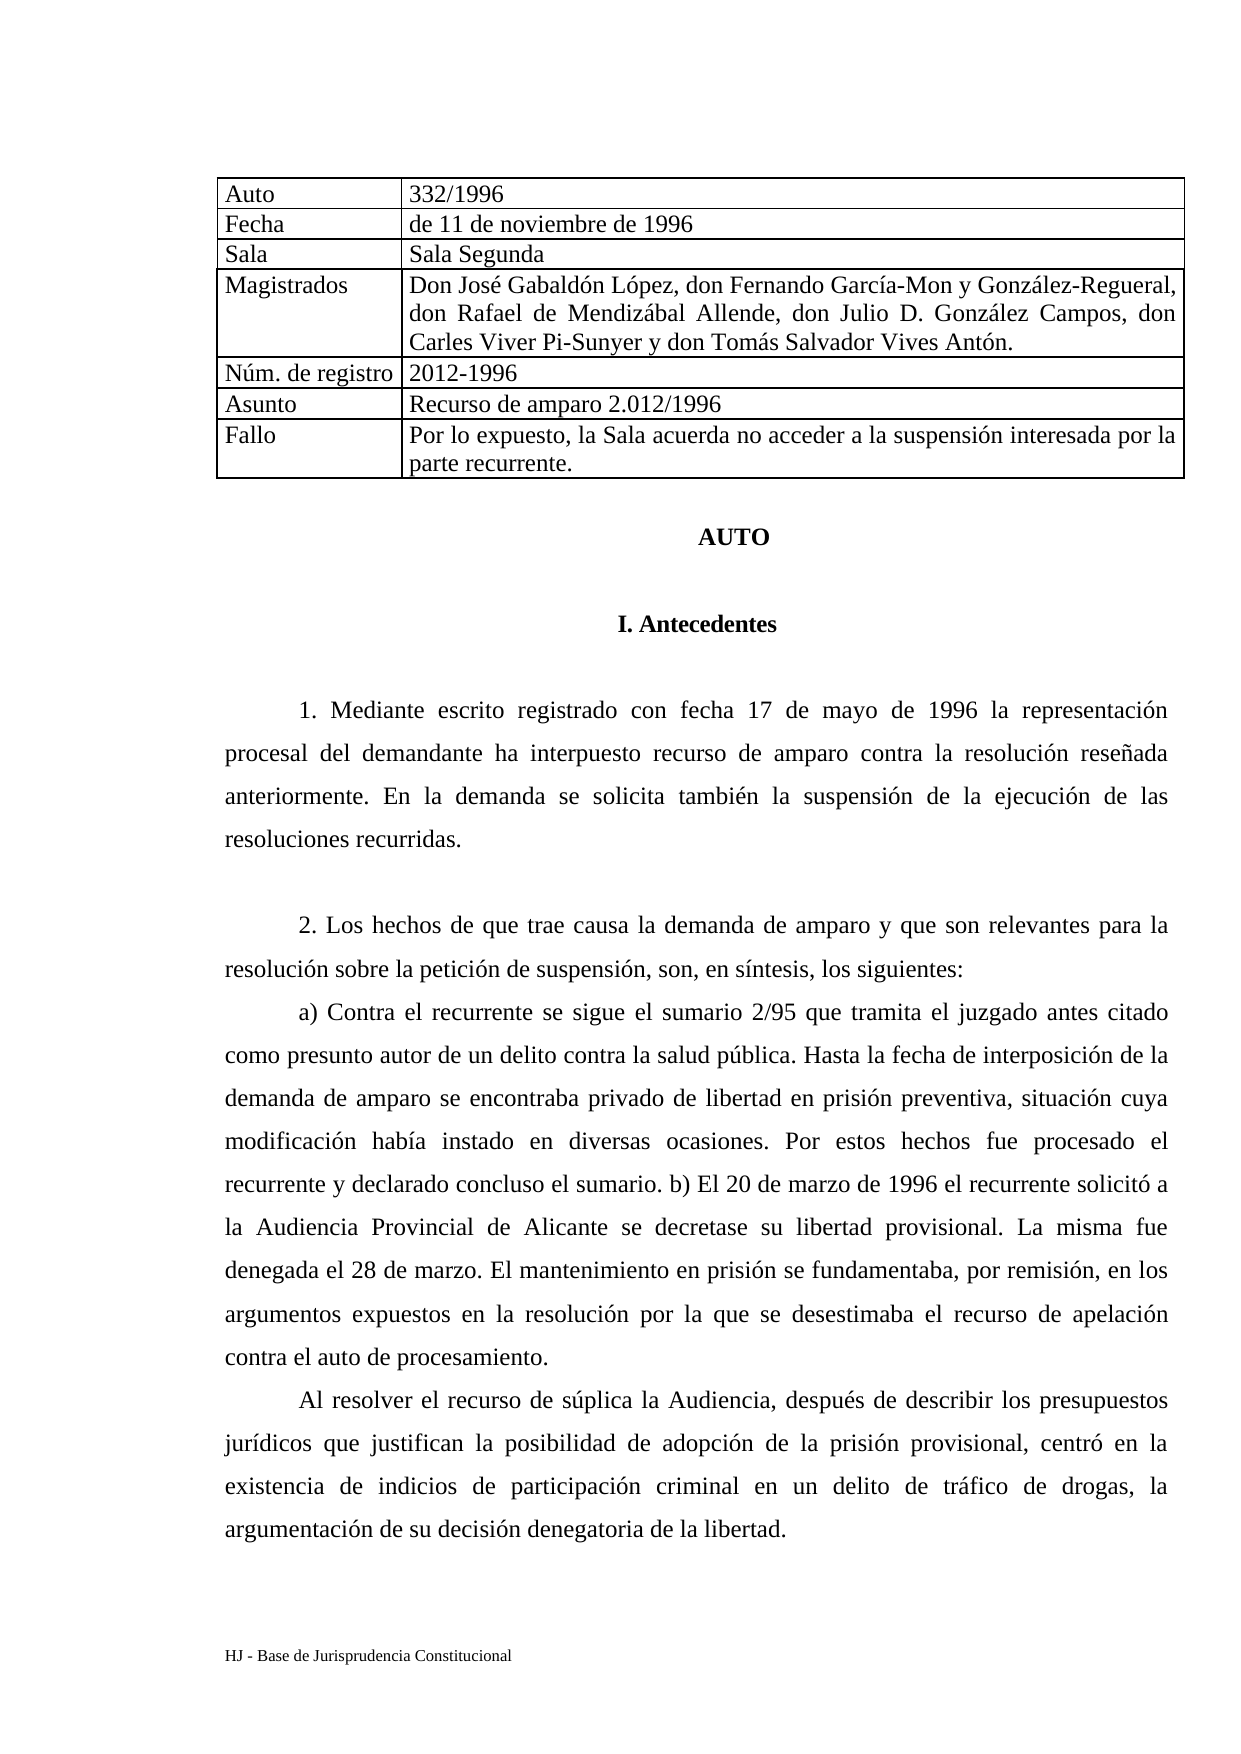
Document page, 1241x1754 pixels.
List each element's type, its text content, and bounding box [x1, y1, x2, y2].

text I. Antecedentes [224, 609, 1169, 637]
table_header Auto [218, 179, 401, 207]
table_cell Sala [218, 240, 401, 268]
table_cell Asunto [218, 389, 401, 418]
table_header 332/1996 [402, 179, 1184, 207]
table_cell de 11 de noviembre de 1996 [402, 209, 1184, 238]
text Al resolver el recurso de súplica la Audiencia, después de describir los presupuestos jurídicos que justifican la posibilidad de adopción de la prisión provisional, centró en la existencia de indicios de participación criminal en un delito de tráfico de drogas, la argumentación de su decisión denegatoria de la libertad. [224, 1385, 1169, 1543]
table_cell 2012-1996 [403, 358, 1183, 387]
table_cell Núm. de registro [218, 358, 401, 387]
table_cell Magistrados [218, 270, 401, 356]
table_cell Recurso de amparo 2.012/1996 [403, 389, 1183, 418]
text 1. Mediante escrito registrado con fecha 17 de mayo de 1996 la representación procesal del demandante ha interpuesto recurso de amparo contra la resolución reseñada anteriormente. En la demanda se solicita también la suspensión de la ejecución de las resoluciones recurridas. [224, 695, 1169, 853]
text AUTO [224, 522, 1169, 551]
table_cell Don José Gabaldón López, don Fernando García-Mon y González-Regueral, don Rafael de Mendizábal Allende, don Julio D. González Campos, don Carles Viver Pi-Sunyer y don Tomás Salvador Vives Antón. [403, 270, 1183, 356]
text a) Contra el recurrente se sigue el sumario 2/95 que tramita el juzgado antes citado como presunto autor de un delito contra la salud pública. Hasta la fecha de interposición de la demanda de amparo se encontraba privado de libertad en prisión preventiva, situación cuya modificación había instado en diversas ocasiones. Por estos hechos fue procesado el recurrente y declarado concluso el sumario. b) El 20 de marzo de 1996 el recurrente solicitó a la Audiencia Provincial de Alicante se decretase su libertad provisional. La misma fue denegada el 28 de marzo. El mantenimiento en prisión se fundamentaba, por remisión, en los argumentos expuestos en la resolución por la que se desestimaba el recurso de apelación contra el auto de procesamiento. [224, 997, 1169, 1371]
table_cell Por lo expuesto, la Sala acuerda no acceder a la suspensión interesada por la parte recurrente. [403, 420, 1183, 477]
table_cell Fallo [218, 420, 401, 477]
text 2. Los hechos de que trae causa la demanda de amparo y que son relevantes para la resolución sobre la petición de suspensión, son, en síntesis, los siguientes: [224, 911, 1169, 982]
table_cell Fecha [218, 209, 401, 238]
table_cell Sala Segunda [402, 240, 1184, 268]
